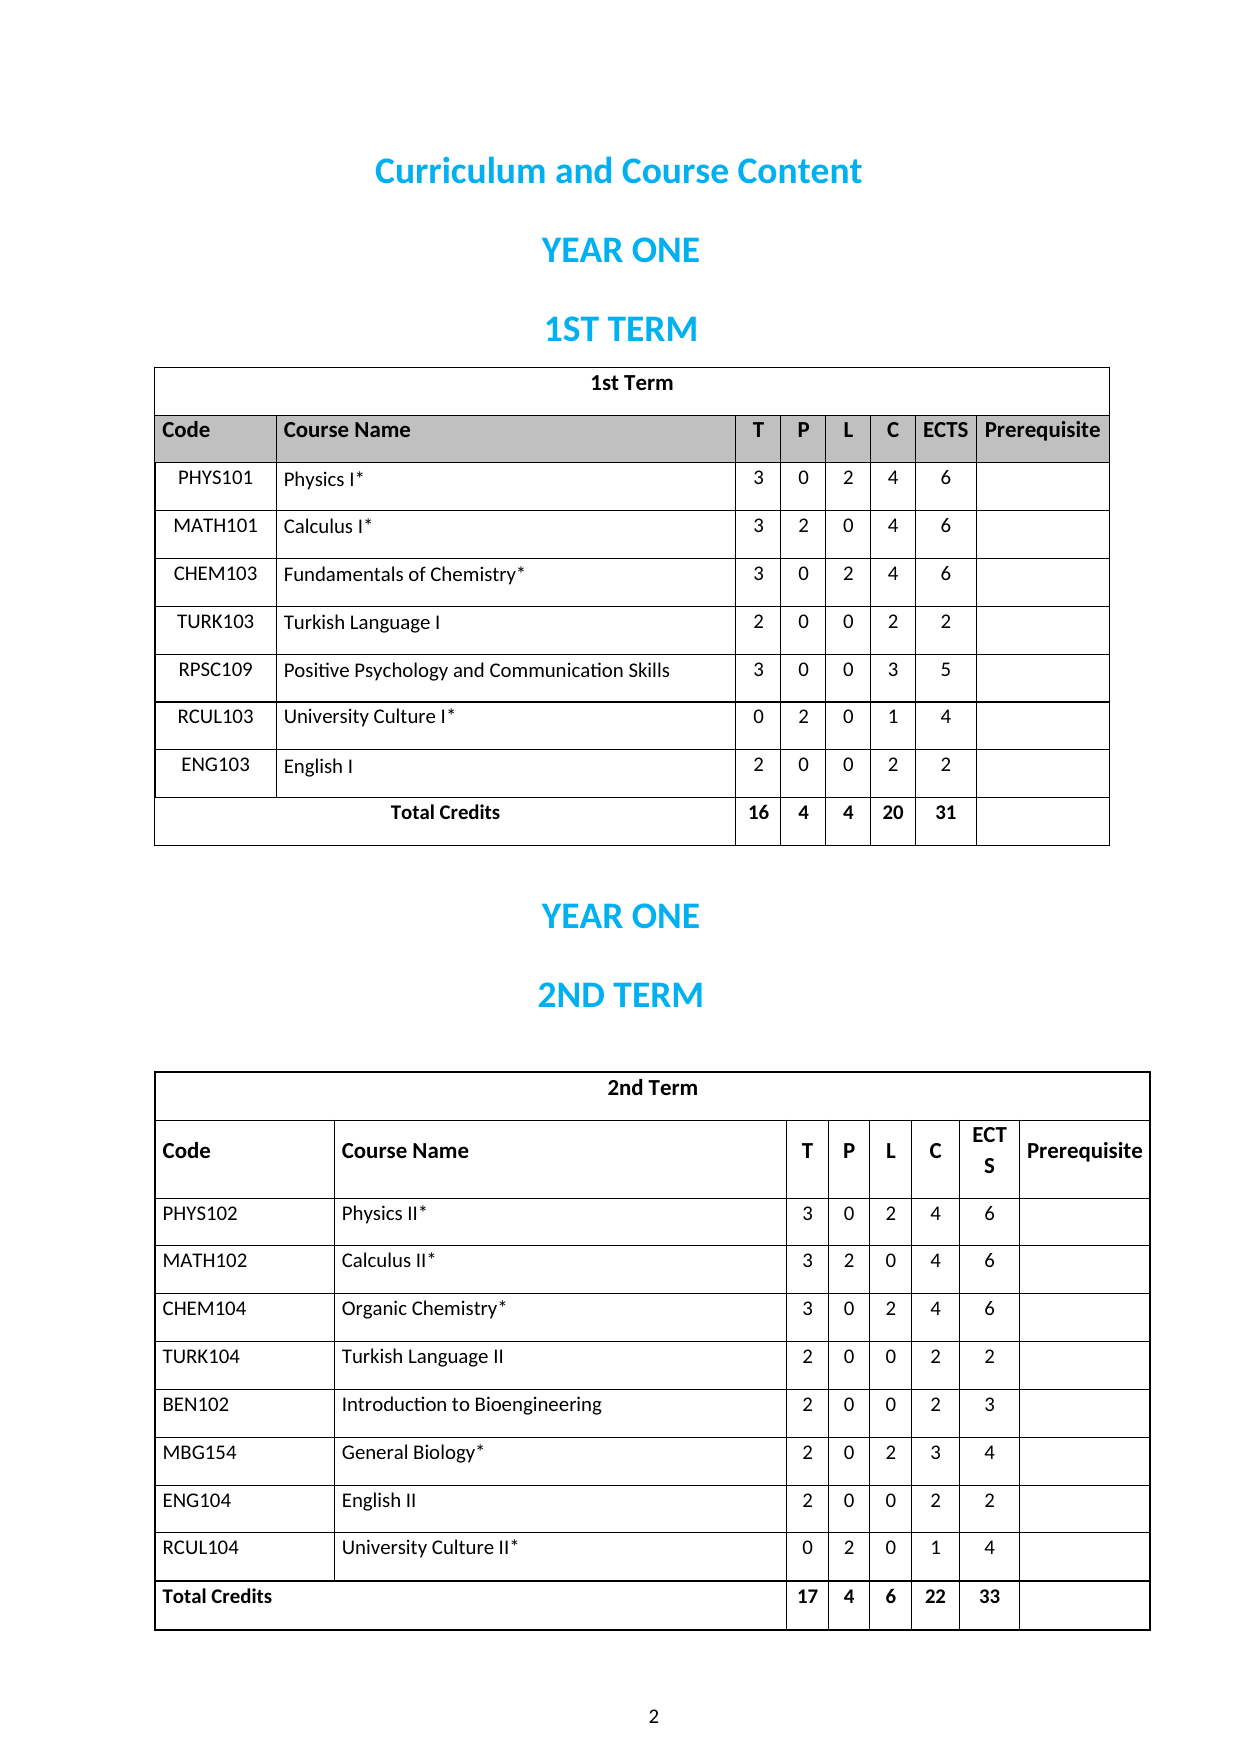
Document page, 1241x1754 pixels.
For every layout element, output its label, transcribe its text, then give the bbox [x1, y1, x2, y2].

table_cell 0 [829, 1486, 869, 1532]
table_cell MBG154 [156, 1438, 334, 1484]
table_cell PHYS102 [156, 1199, 334, 1245]
table_cell 4 [871, 463, 915, 510]
table_cell [1020, 1199, 1149, 1245]
table_cell Turkish Language I [277, 607, 735, 653]
table_cell 0 [829, 1342, 869, 1389]
table_cell 3 [960, 1390, 1019, 1437]
table_cell 0 [829, 1294, 869, 1341]
table_cell 0 [870, 1246, 911, 1293]
table_cell English II [335, 1486, 786, 1532]
table_cell Calculus II* [335, 1246, 786, 1293]
table_cell 31 [916, 798, 976, 845]
table_cell 2 [871, 607, 915, 653]
table_cell [977, 607, 1109, 653]
table_cell ENG103 [156, 750, 276, 797]
table_cell 0 [826, 511, 870, 558]
table_cell RCUL104 [156, 1533, 334, 1580]
table_cell 2 [912, 1342, 959, 1389]
table_cell 0 [736, 703, 780, 749]
text Curriculum and Course Content [375, 147, 1161, 192]
table_cell [1020, 1390, 1149, 1437]
table_cell TURK103 [156, 607, 276, 653]
table_cell 3 [787, 1199, 828, 1245]
table_cell 2 [870, 1438, 911, 1484]
table_cell P [781, 416, 825, 462]
table_cell 2 [826, 559, 870, 606]
table_cell 2 [870, 1294, 911, 1341]
table_cell University Culture II* [335, 1533, 786, 1580]
table_cell 3 [736, 655, 780, 701]
table_header 2nd Term [156, 1073, 1149, 1119]
table_cell 1 [912, 1533, 959, 1580]
table_cell 22 [912, 1582, 959, 1629]
table_cell 2 [829, 1246, 869, 1293]
table_cell L [870, 1121, 911, 1198]
table_cell 0 [870, 1486, 911, 1532]
table_cell 4 [781, 798, 825, 845]
table_cell 3 [736, 463, 780, 510]
table_cell Prerequisite [977, 416, 1109, 462]
table_cell [977, 655, 1109, 701]
table_cell C [912, 1121, 959, 1198]
table_cell Total Credits [155, 798, 735, 845]
table_cell 4 [912, 1246, 959, 1293]
table_cell 3 [787, 1246, 828, 1293]
table_cell English I [277, 750, 735, 797]
text YEAR ONE [542, 226, 1161, 271]
table_cell 6 [870, 1582, 911, 1629]
table_cell 17 [787, 1582, 828, 1629]
table_cell 4 [916, 703, 976, 749]
table_cell 4 [871, 559, 915, 606]
table_cell [977, 559, 1109, 606]
table_cell P [829, 1121, 869, 1198]
table_cell 0 [826, 655, 870, 701]
table_cell [1020, 1582, 1149, 1629]
table_cell 2 [781, 511, 825, 558]
table_cell [1020, 1342, 1149, 1389]
table_header 1st Term [155, 368, 1109, 414]
table_cell [1020, 1486, 1149, 1532]
table_cell Physics II* [335, 1199, 786, 1245]
table_cell Course Name [277, 416, 735, 462]
table_cell 5 [916, 655, 976, 701]
table_cell 0 [826, 607, 870, 653]
table_cell Turkish Language II [335, 1342, 786, 1389]
table_cell 4 [871, 511, 915, 558]
table_cell 4 [829, 1582, 869, 1629]
table_cell [1020, 1438, 1149, 1484]
table_cell [977, 798, 1109, 845]
table_cell Calculus I* [277, 511, 735, 558]
table_cell Organic Chemistry* [335, 1294, 786, 1341]
table_cell RCUL103 [156, 703, 276, 749]
table_cell 6 [960, 1246, 1019, 1293]
table_cell 0 [826, 750, 870, 797]
table_cell [977, 511, 1109, 558]
table_cell ENG104 [156, 1486, 334, 1532]
table_cell 0 [829, 1438, 869, 1484]
table_cell [977, 750, 1109, 797]
table_cell 0 [826, 703, 870, 749]
table_cell Physics I* [277, 463, 735, 510]
table_cell 2 [829, 1533, 869, 1580]
table_cell RPSC109 [156, 655, 276, 701]
table_cell TURK104 [156, 1342, 334, 1389]
table_cell 0 [870, 1342, 911, 1389]
text 1ST TERM [544, 305, 1161, 350]
table_cell 2 [912, 1390, 959, 1437]
table_cell 2 [736, 750, 780, 797]
table_cell Prerequisite [1020, 1121, 1149, 1198]
table_cell 0 [870, 1390, 911, 1437]
table_cell 6 [960, 1199, 1019, 1245]
table_cell MATH101 [156, 511, 276, 558]
table_cell T [736, 416, 780, 462]
table_cell [1020, 1246, 1149, 1293]
table_cell L [826, 416, 870, 462]
table_cell CHEM104 [156, 1294, 334, 1341]
table_cell 0 [781, 463, 825, 510]
table_cell 2 [916, 750, 976, 797]
table_cell ECTS [960, 1121, 1019, 1198]
table_cell 2 [916, 607, 976, 653]
table_cell 2 [826, 463, 870, 510]
table_cell 3 [912, 1438, 959, 1484]
text YEAR ONE [542, 892, 1161, 938]
table_cell 6 [916, 463, 976, 510]
table_cell Total Credits [156, 1582, 786, 1629]
table_cell PHYS101 [156, 463, 276, 510]
table_cell 3 [736, 559, 780, 606]
table_cell University Culture I* [277, 703, 735, 749]
table_cell Introduction to Bioengineering [335, 1390, 786, 1437]
table_cell C [871, 416, 915, 462]
table_cell 2 [787, 1486, 828, 1532]
table_cell 33 [960, 1582, 1019, 1629]
table_cell Code [155, 416, 276, 462]
table_cell 0 [781, 655, 825, 701]
table_cell CHEM103 [156, 559, 276, 606]
table_cell [977, 463, 1109, 510]
table_cell 2 [736, 607, 780, 653]
table_cell 0 [781, 559, 825, 606]
table_cell 0 [829, 1390, 869, 1437]
table_cell 4 [826, 798, 870, 845]
text 2ND TERM [537, 971, 1161, 1017]
table_cell 2 [960, 1486, 1019, 1532]
table_cell 6 [916, 511, 976, 558]
table_cell Course Name [335, 1121, 786, 1198]
table_cell 2 [870, 1199, 911, 1245]
table_cell 2 [787, 1390, 828, 1437]
table_cell [977, 703, 1109, 749]
table_cell ECTS [916, 416, 976, 462]
table_cell [1020, 1294, 1149, 1341]
table_cell General Biology* [335, 1438, 786, 1484]
table_cell 3 [736, 511, 780, 558]
table_cell 0 [781, 607, 825, 653]
table_cell 1 [871, 703, 915, 749]
table_cell 4 [960, 1533, 1019, 1580]
table_cell 0 [781, 750, 825, 797]
table_cell 2 [787, 1342, 828, 1389]
table_cell 2 [912, 1486, 959, 1532]
table_cell 3 [871, 655, 915, 701]
table_cell 0 [787, 1533, 828, 1580]
table_cell 6 [960, 1294, 1019, 1341]
table_cell 20 [871, 798, 915, 845]
table_cell 2 [781, 703, 825, 749]
table_cell 4 [912, 1294, 959, 1341]
table_cell BEN102 [156, 1390, 334, 1437]
table_cell 4 [912, 1199, 959, 1245]
table_cell 2 [871, 750, 915, 797]
table_cell 6 [916, 559, 976, 606]
table_cell MATH102 [156, 1246, 334, 1293]
table_cell Code [156, 1121, 334, 1198]
table_cell 0 [870, 1533, 911, 1580]
table_cell T [787, 1121, 828, 1198]
table_cell 2 [960, 1342, 1019, 1389]
table_cell 3 [787, 1294, 828, 1341]
table_cell Positive Psychology and Communication Skills [277, 655, 735, 701]
table_cell 0 [829, 1199, 869, 1245]
table_cell Fundamentals of Chemistry* [277, 559, 735, 606]
table_cell 16 [736, 798, 780, 845]
table_cell 4 [960, 1438, 1019, 1484]
table_cell 2 [787, 1438, 828, 1484]
table_cell [1020, 1533, 1149, 1580]
